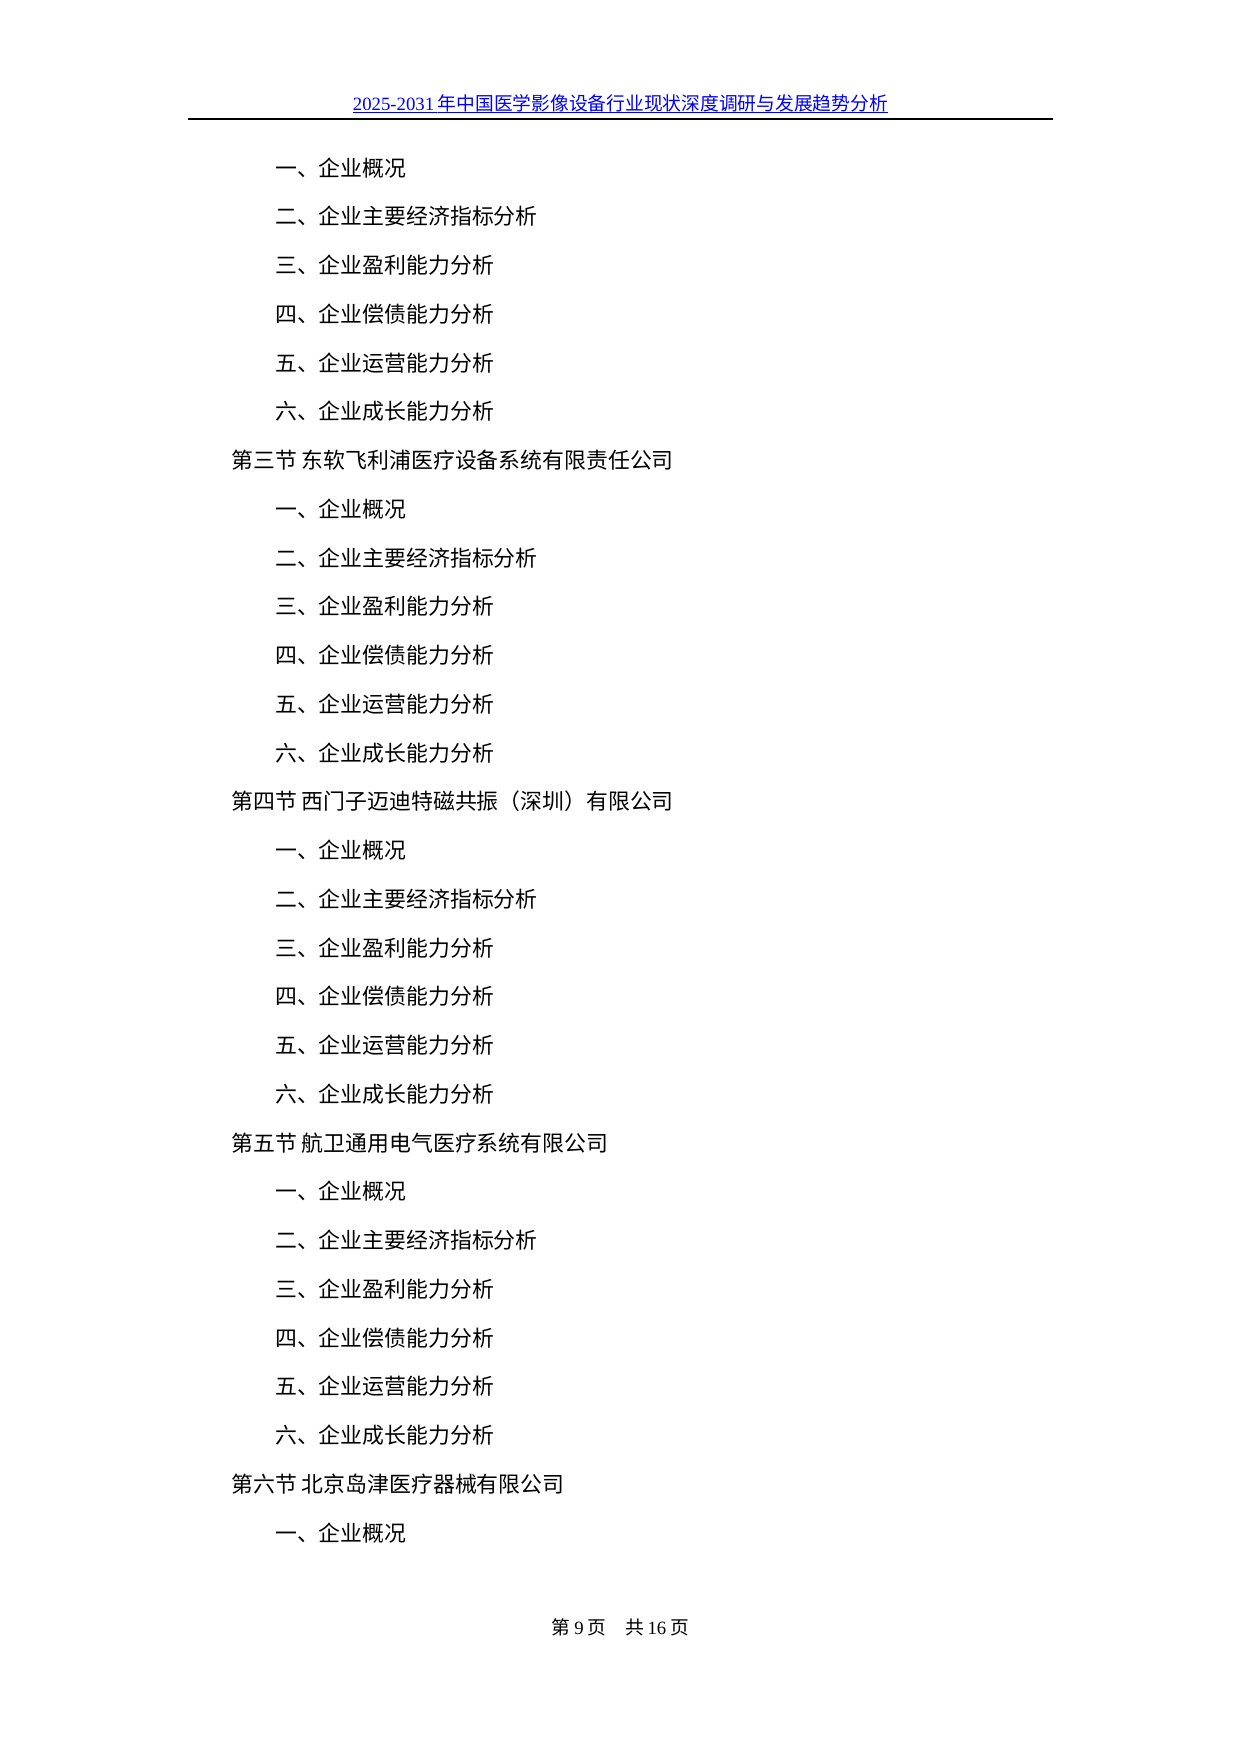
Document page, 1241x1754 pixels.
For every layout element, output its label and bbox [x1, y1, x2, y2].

text [187, 150, 1053, 1548]
